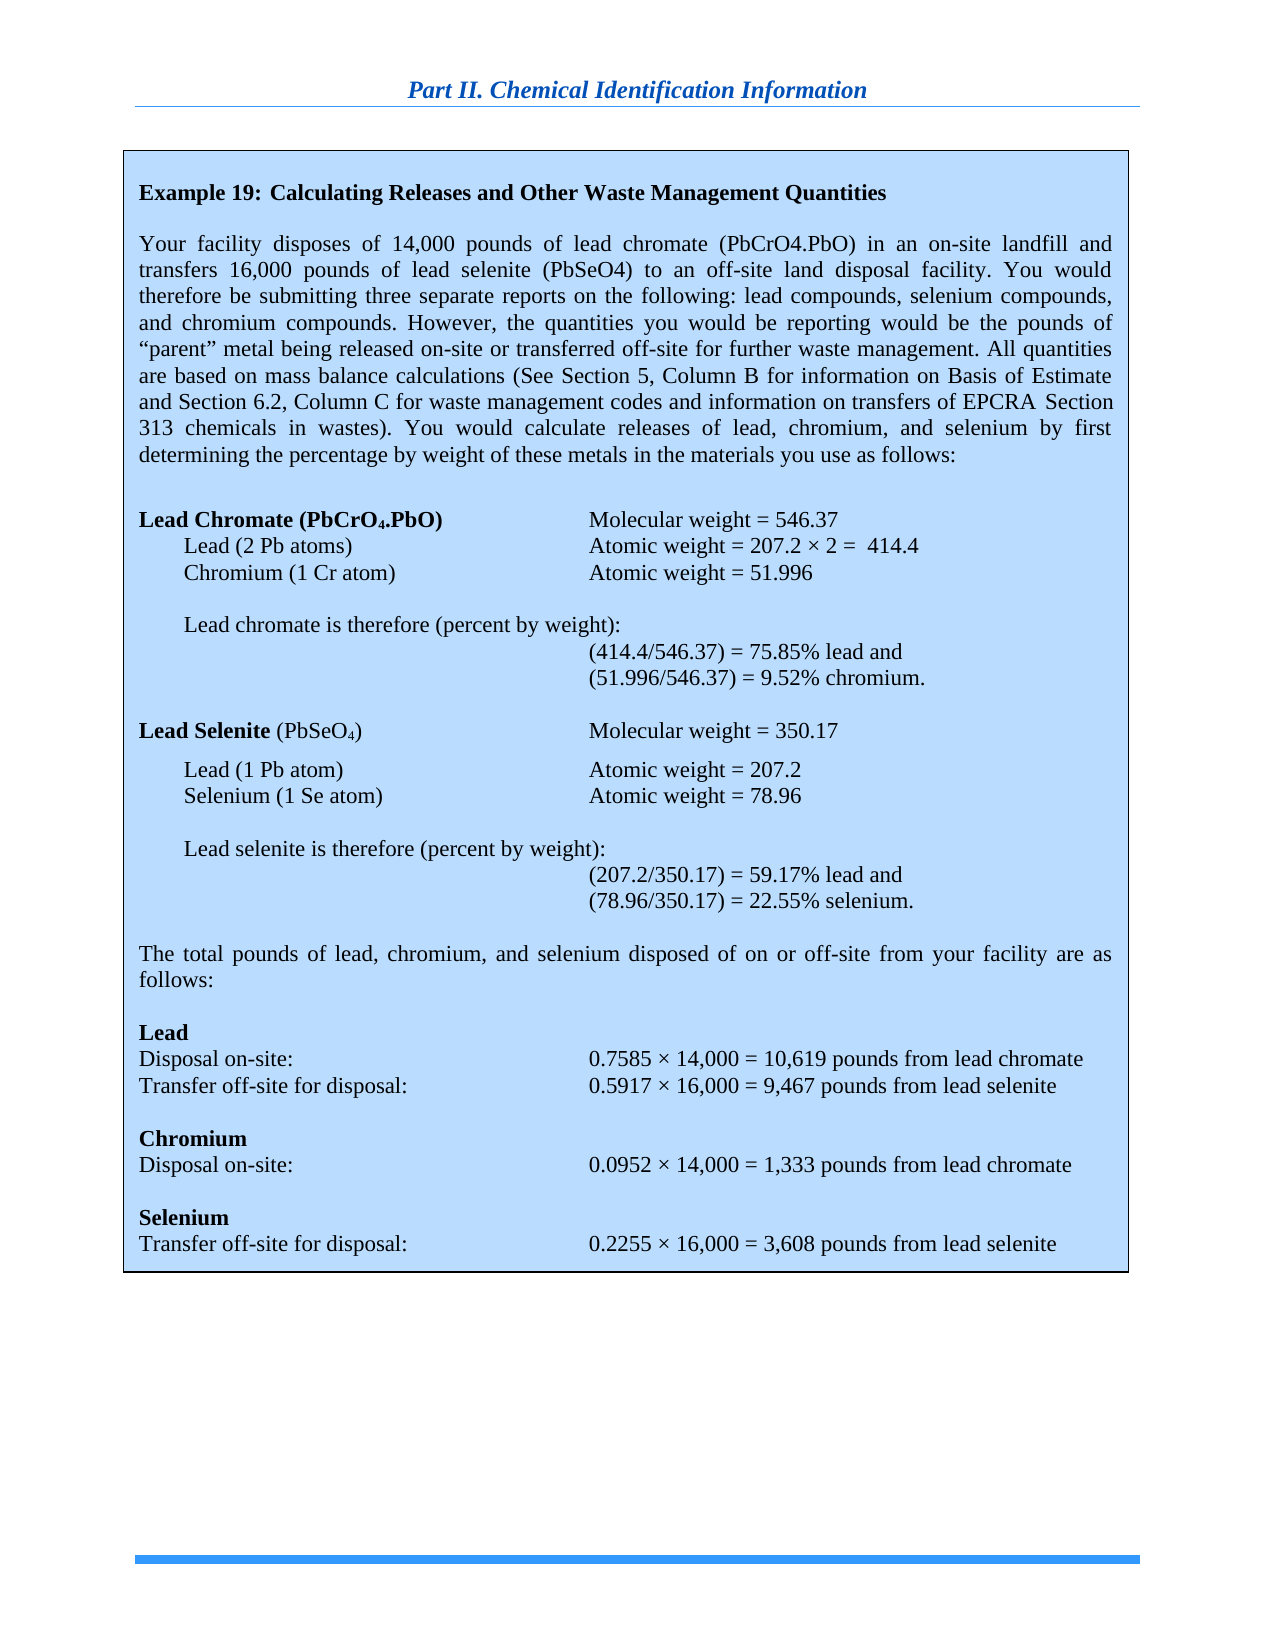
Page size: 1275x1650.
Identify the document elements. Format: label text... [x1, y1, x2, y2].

table_header Example 19: Calculating Releases and Other Waste Management Quantities Your facility disposes of 14,000 pounds of lead chromate (PbCrO4.PbO) in an on-site landfill and transfers 16,000 pounds of lead selenite (PbSeO4) to an off-site land disposal facility. You would therefore be submitting three separate reports on the following: lead compounds, selenium compounds, and chromium compounds. However, the quantities you would be reporting would be the pounds of “parent” metal being released on-site or transferred off-site for further waste management. All quantities are based on mass balance calculations (See Section 5, Column B for information on Basis of Estimate and Section 6.2, Column C for waste management codes and information on transfers of EPCRA Section 313 chemicals in wastes). You would calculate releases of lead, chromium, and selenium by first determining the percentage by weight of these metals in the materials you use as follows: Lead Chromate (PbCrO4.PbO) Molecular weight = 546.37 Lead (2 Pb atoms) Atomic weight = 207.2 × 2 = 414.4 Chromium (1 Cr atom) Atomic weight = 51.996 Lead chromate is therefore (percent by weight): (414.4/546.37) = 75.85% lead and (51.996/546.37) = 9.52% chromium. Lead Selenite (PbSeO4) Molecular weight = 350.17 Lead (1 Pb atom) Atomic weight = 207.2 Selenium (1 Se atom) Atomic weight = 78.96 Lead selenite is therefore (percent by weight): (207.2/350.17) = 59.17% lead and (78.96/350.17) = 22.55% selenium. The total pounds of lead, chromium, and selenium disposed of on or off-site from your facility are as follows: Lead Disposal on-site: 0.7585 × 14,000 = 10,619 pounds from lead chromate Transfer off-site for disposal: 0.5917 × 16,000 = 9,467 pounds from lead selenite Chromium Disposal on-site: 0.0952 × 14,000 = 1,333 pounds from lead chromate Selenium Transfer off-site for disposal: 0.2255 × 16,000 = 3,608 pounds from lead selenite [124, 151, 1128, 1271]
